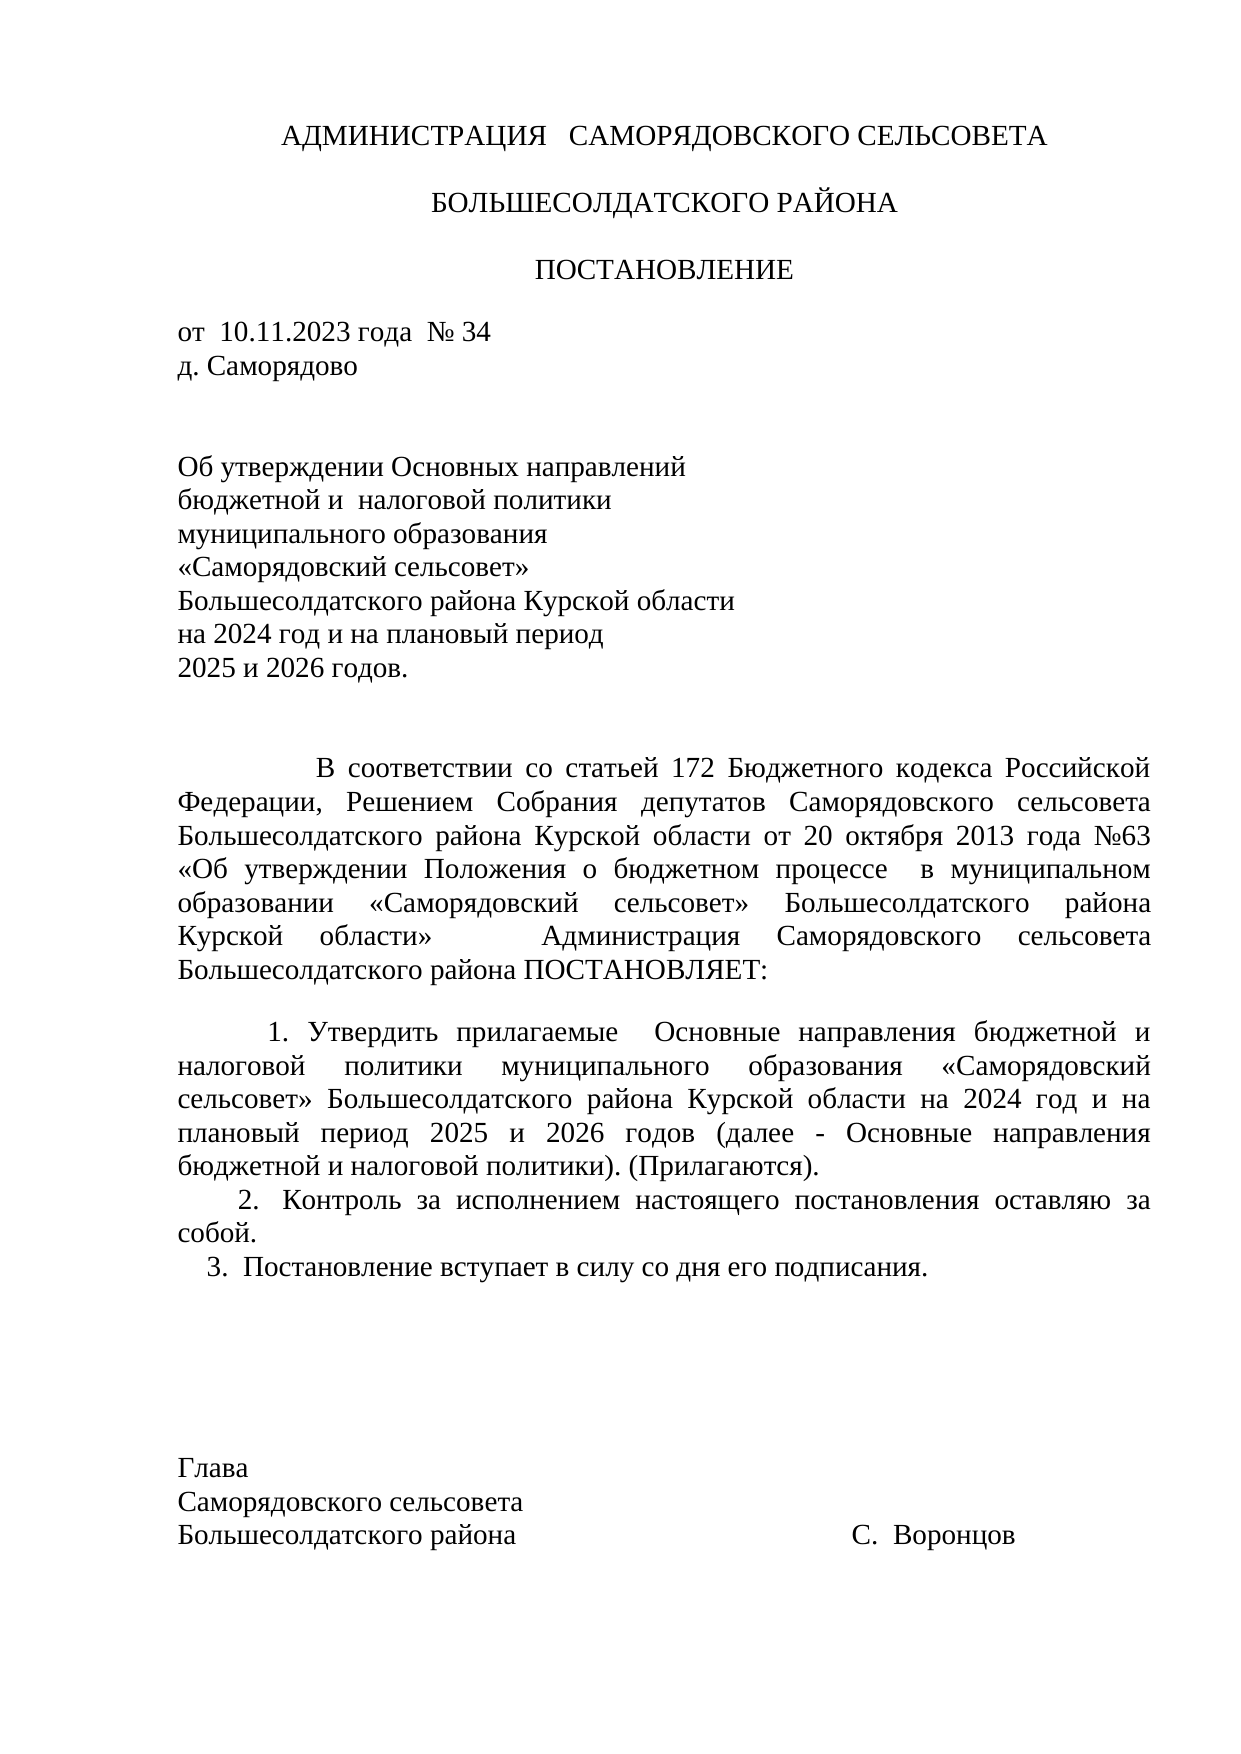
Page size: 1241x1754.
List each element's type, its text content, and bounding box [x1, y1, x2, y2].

text Об утверждении Основных направлений [177, 449, 1152, 482]
text муниципального образования [177, 516, 1152, 549]
text Большесолдатского района С. Воронцов [177, 1517, 1152, 1551]
text АДМИНИСТРАЦИЯ САМОРЯДОВСКОГО СЕЛЬСОВЕТА [177, 118, 1152, 152]
text 2025 и 2026 годов. [177, 650, 1152, 683]
text «Саморядовский сельсовет» [177, 549, 1152, 583]
text 3. Постановление вступает в силу со дня его подписания. [177, 1249, 1152, 1282]
text БОЛЬШЕСОЛДАТСКОГО РАЙОНА [177, 185, 1152, 219]
text от 10.11.2023 года № 34 д. Саморядово [177, 314, 1152, 382]
text Саморядовского сельсовета [177, 1484, 1152, 1517]
text В соответствии со статьей 172 Бюджетного кодекса Российской Федерации, Решением Собрания депутатов Саморядовского сельсовета Большесолдатского района Курской области от 20 октября 2013 года №63 «Об утверждении Положения о бюджетном процессе в муниципальном образовании «Саморядовский сельсовет» Большесолдатского района Курской области» Администрация Саморядовского сельсовета Большесолдатского района ПОСТАНОВЛЯЕТ: [177, 751, 1152, 985]
text Большесолдатского района Курской области [177, 583, 1152, 616]
text Глава [177, 1450, 1152, 1484]
text 1. Утвердить прилагаемые Основные направления бюджетной и налоговой политики муниципального образования «Саморядовский сельсовет» Большесолдатского района Курской области на 2024 год и на плановый период 2025 и 2026 годов (далее - Основные направления бюджетной и налоговой политики). (Прилагаются). [177, 1014, 1152, 1182]
text на 2024 год и на плановый период [177, 616, 1152, 650]
text бюджетной и налоговой политики [177, 482, 1152, 516]
text ПОСТАНОВЛЕНИЕ [177, 219, 1152, 286]
text 2. Контроль за исполнением настоящего постановления оставляю за собой. [177, 1182, 1152, 1249]
